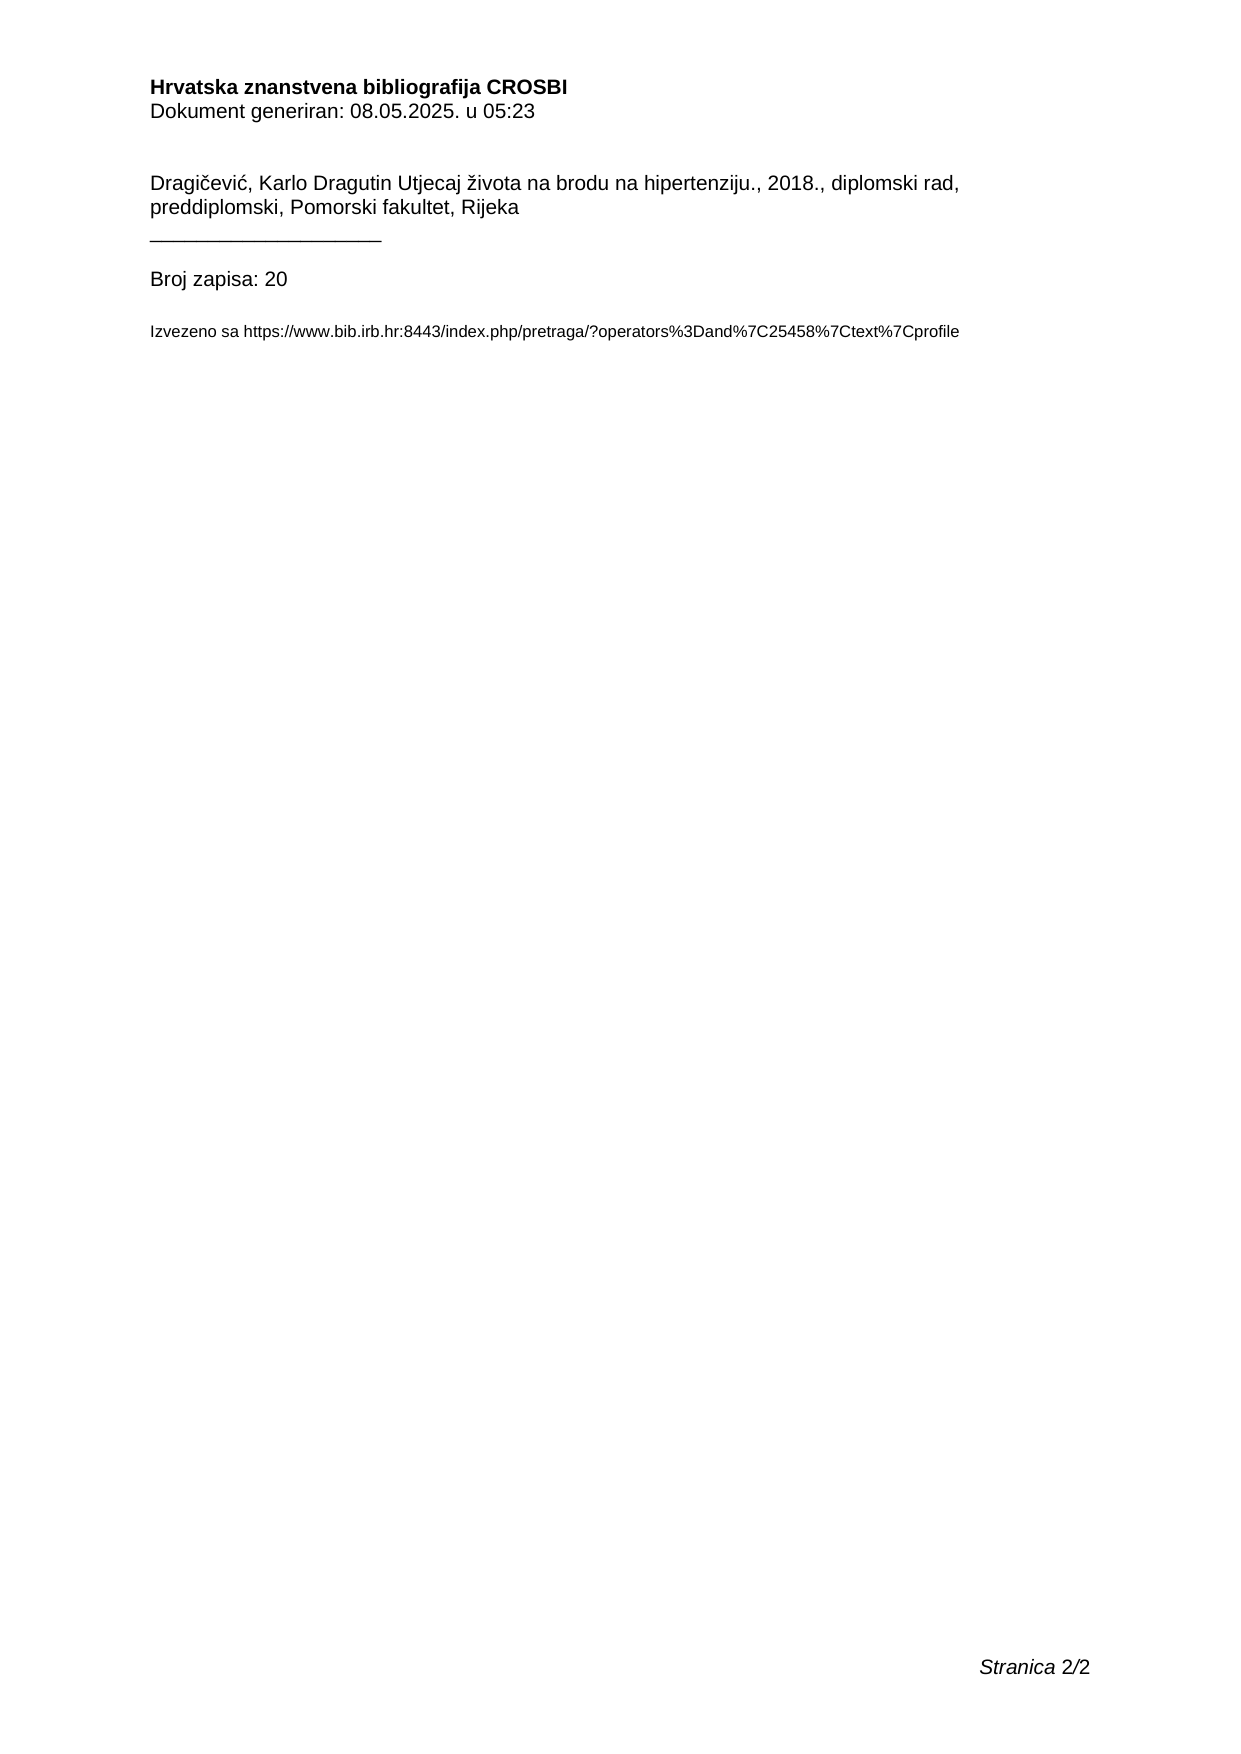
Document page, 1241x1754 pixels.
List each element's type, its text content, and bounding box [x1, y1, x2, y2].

text ____________________ [150, 219, 1090, 243]
text Izvezeno sa https://www.bib.irb.hr:8443/index.php/pretraga/?operators%3Dand%7C25458%7Ctext%7Cprofile [150, 322, 1090, 341]
text Dragičević, Karlo Dragutin [150, 171, 1090, 219]
text Broj zapisa: 20 [150, 267, 1090, 291]
